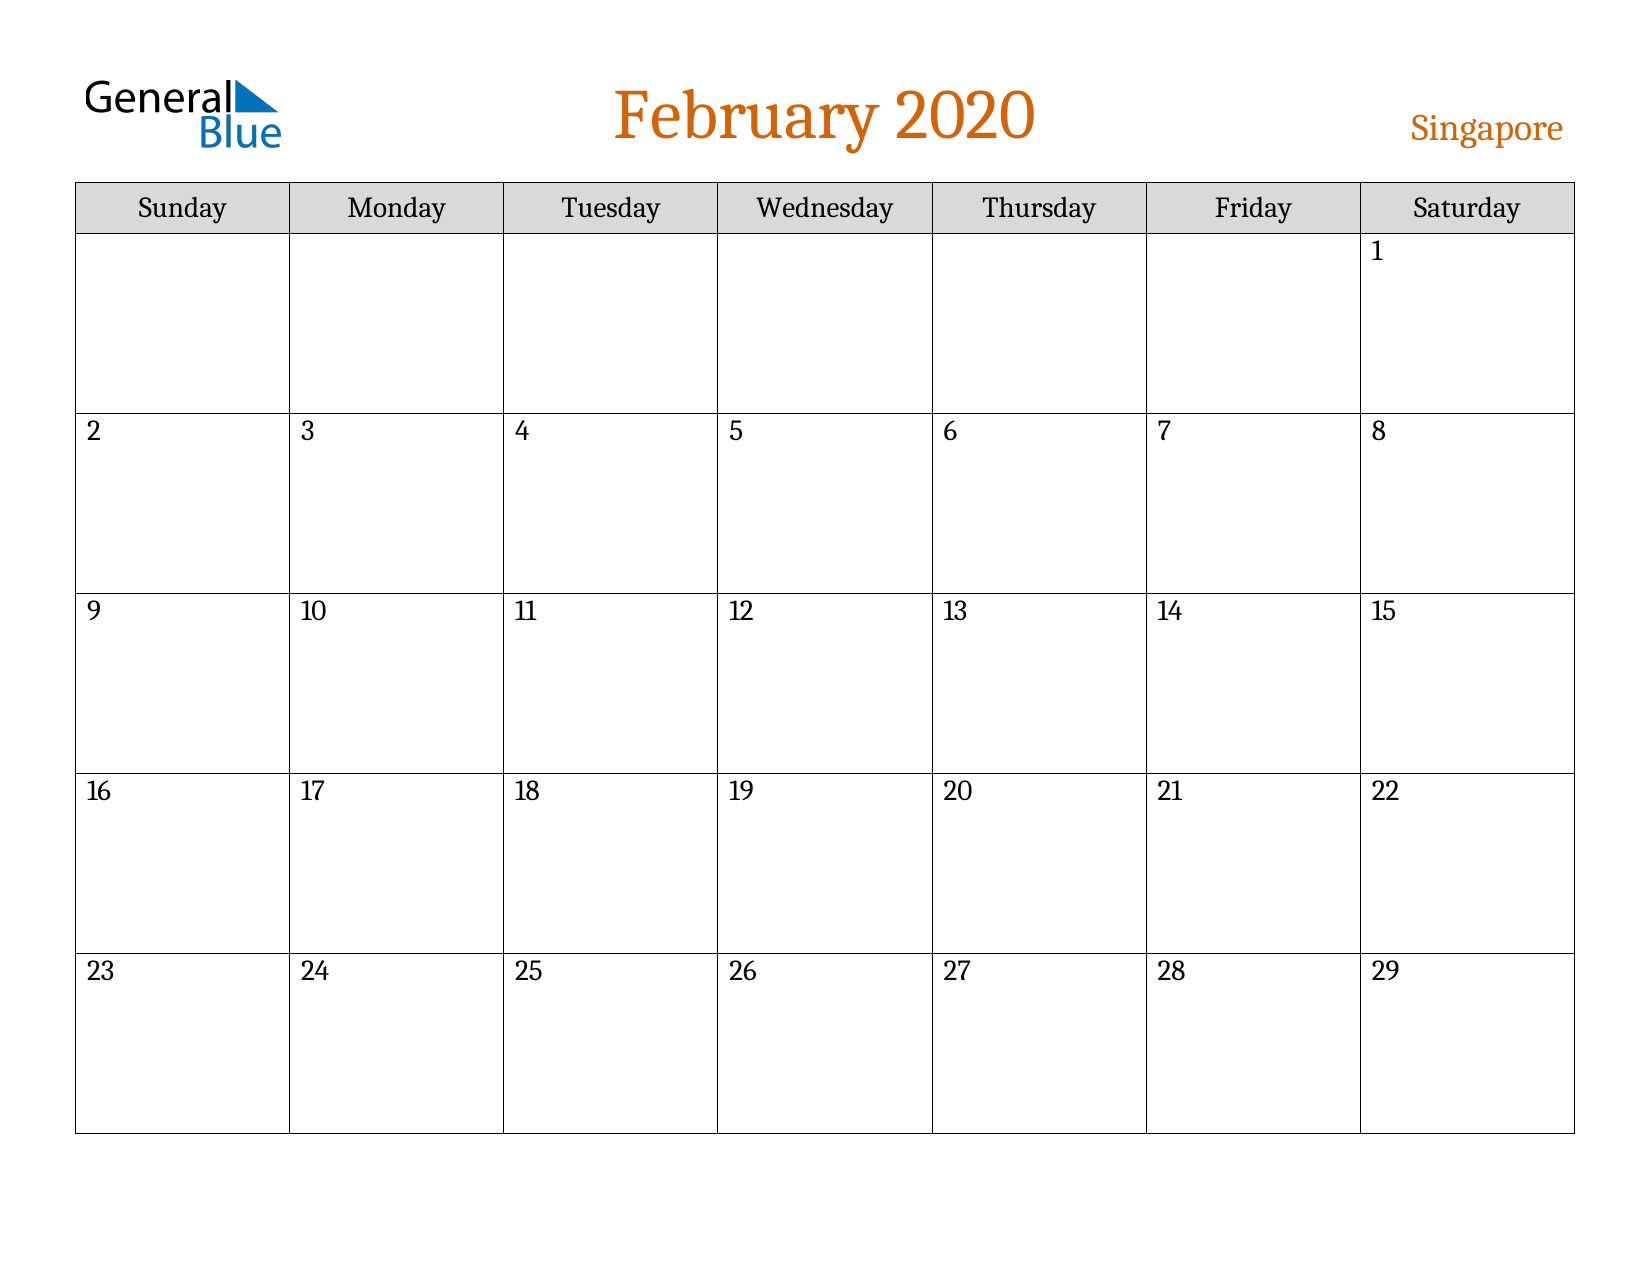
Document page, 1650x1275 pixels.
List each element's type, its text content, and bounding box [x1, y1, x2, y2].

table_header Singapore [1146, 75, 1574, 182]
table_cell [290, 810, 503, 953]
table_cell [1147, 270, 1360, 413]
table_cell 13 [933, 594, 1146, 630]
table_cell 15 [1361, 594, 1574, 630]
table_cell 29 [1361, 954, 1574, 990]
table_cell [290, 450, 503, 593]
table_cell 28 [1147, 954, 1360, 990]
table_cell Saturday [1361, 183, 1574, 233]
table_cell [1361, 270, 1574, 413]
table_cell [933, 630, 1146, 773]
table_cell 25 [504, 954, 717, 990]
table_cell 27 [933, 954, 1146, 990]
table_cell Thursday [933, 183, 1146, 233]
table_cell 22 [1361, 774, 1574, 810]
table_cell [504, 810, 717, 953]
table_cell Sunday [76, 183, 289, 233]
table_cell [1361, 630, 1574, 773]
table_cell 12 [718, 594, 932, 630]
table_cell 24 [290, 954, 503, 990]
table_cell [1147, 630, 1360, 773]
table_cell [76, 450, 289, 593]
table_cell [504, 990, 717, 1133]
table_cell 10 [290, 594, 503, 630]
table_cell 20 [933, 774, 1146, 810]
table_cell [933, 810, 1146, 953]
table_cell [933, 450, 1146, 593]
table_cell [76, 234, 289, 270]
table_cell [718, 810, 932, 953]
table_cell 6 [933, 414, 1146, 450]
table_cell [290, 234, 503, 270]
table_cell 3 [290, 414, 503, 450]
table_cell 19 [718, 774, 932, 810]
table_cell [76, 990, 289, 1133]
table_cell 21 [1147, 774, 1360, 810]
table_cell [933, 270, 1146, 413]
table_cell 26 [718, 954, 932, 990]
table_cell [504, 270, 717, 413]
table_cell [290, 990, 503, 1133]
table_cell [504, 450, 717, 593]
table_cell 11 [504, 594, 717, 630]
table_cell 16 [76, 774, 289, 810]
table_cell 17 [290, 774, 503, 810]
table_cell [1361, 810, 1574, 953]
table_cell [1147, 234, 1360, 270]
table_cell [718, 630, 932, 773]
table_cell [933, 990, 1146, 1133]
table_cell 1 [1361, 234, 1574, 270]
table_cell [1147, 450, 1360, 593]
table_header February 2020 [504, 75, 1146, 182]
table_cell [290, 630, 503, 773]
table_cell 23 [76, 954, 289, 990]
table_cell [718, 990, 932, 1133]
table_cell 14 [1147, 594, 1360, 630]
table_cell 8 [1361, 414, 1574, 450]
table_cell Monday [290, 183, 503, 233]
table_cell [1361, 990, 1574, 1133]
table_cell 5 [718, 414, 932, 450]
table_cell [718, 234, 932, 270]
table_cell [718, 450, 932, 593]
table_cell 2 [76, 414, 289, 450]
table_cell 9 [76, 594, 289, 630]
table_header [76, 75, 503, 182]
picture [86, 80, 281, 148]
table_cell [1147, 990, 1360, 1133]
table_cell 4 [504, 414, 717, 450]
table_cell 7 [1147, 414, 1360, 450]
table_cell [933, 234, 1146, 270]
table_cell [76, 810, 289, 953]
table_cell 18 [504, 774, 717, 810]
table_cell [1361, 450, 1574, 593]
table_cell Friday [1147, 183, 1360, 233]
table_cell Wednesday [718, 183, 932, 233]
table_cell [504, 234, 717, 270]
table_cell [76, 630, 289, 773]
table_cell Tuesday [504, 183, 717, 233]
table_cell [718, 270, 932, 413]
table_cell [290, 270, 503, 413]
table_cell [504, 630, 717, 773]
table_cell [1147, 810, 1360, 953]
table_cell [76, 270, 289, 413]
